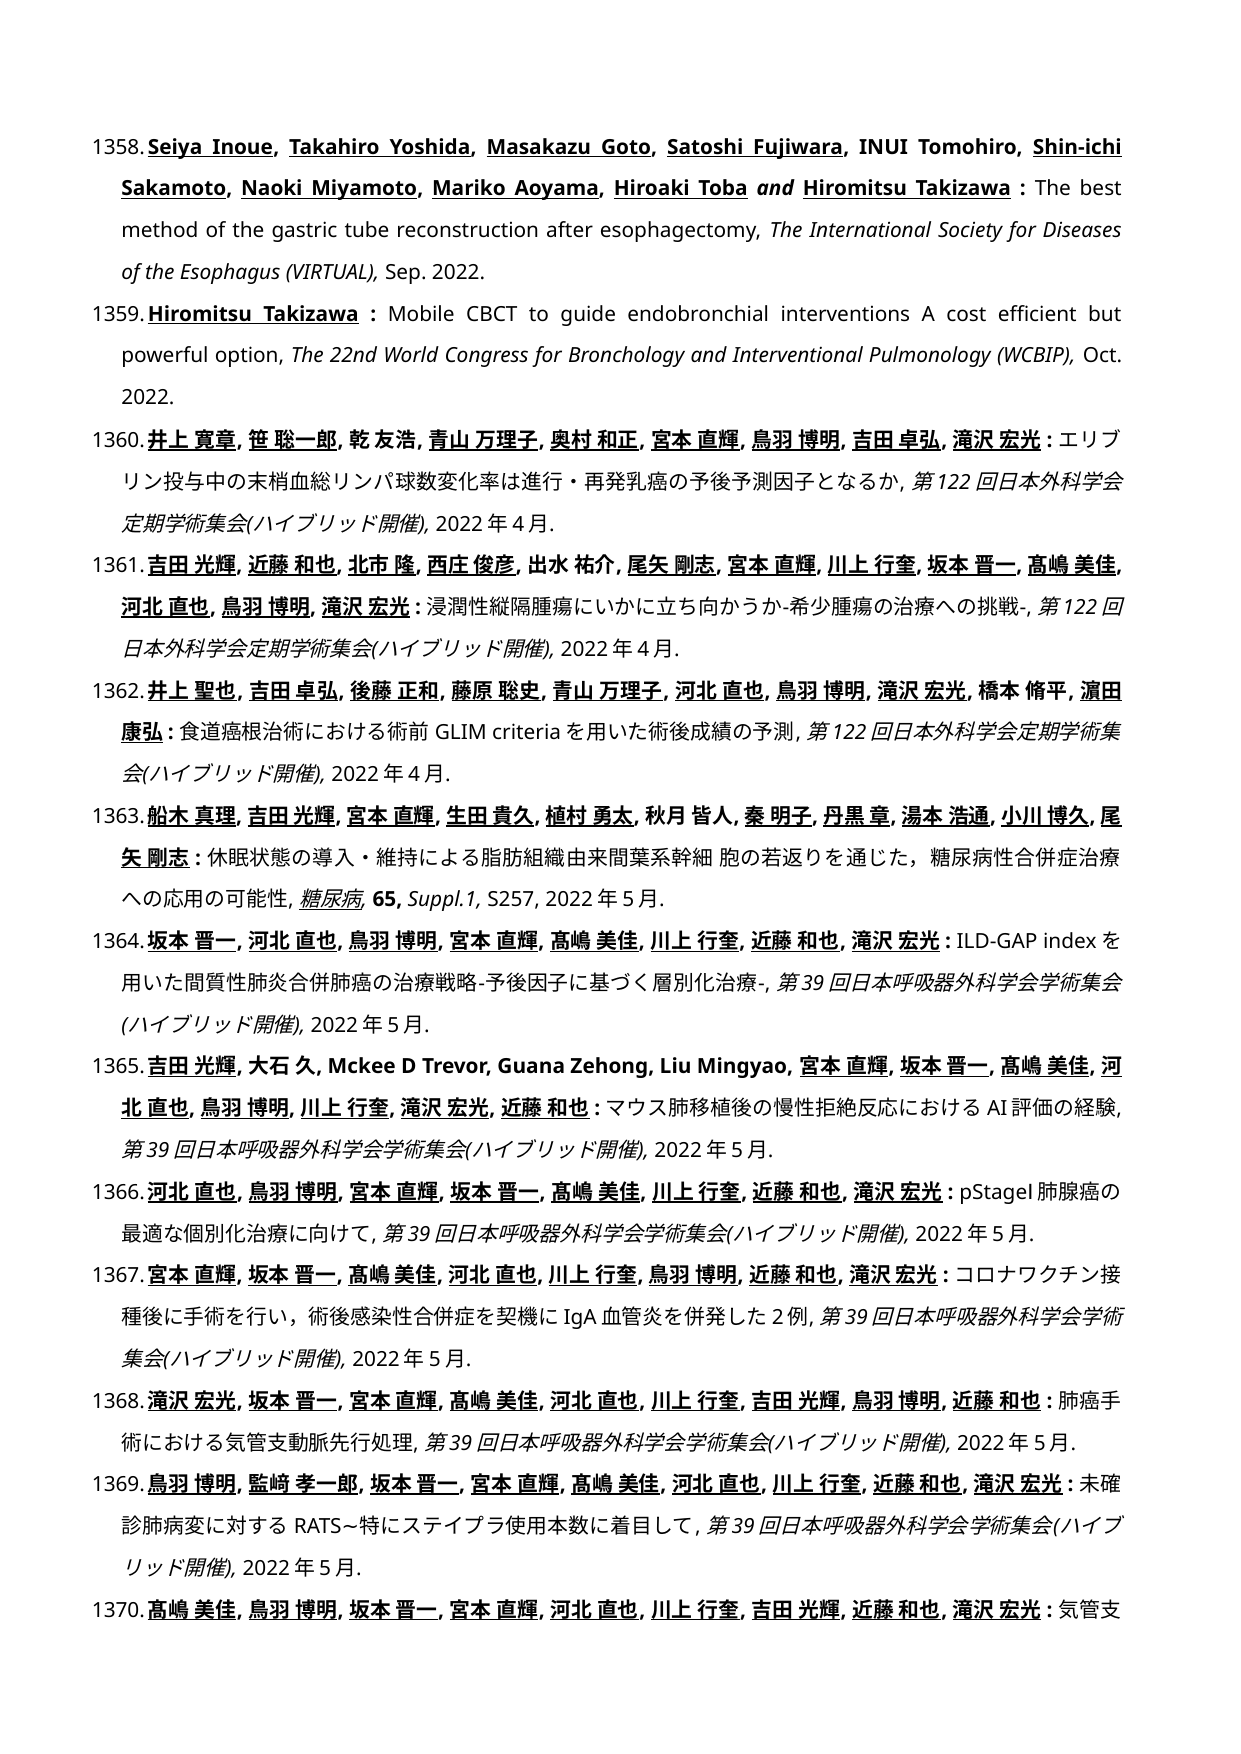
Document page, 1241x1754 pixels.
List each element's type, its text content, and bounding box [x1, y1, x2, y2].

list Seiya Inoue, Takahiro Yoshida, Masakazu Goto, Satoshi Fujiwara, INUI Tomohiro, Shin-ichi Sakamoto, Naoki Miyamoto, Mariko Aoyama, Hiroaki Toba and Hiromitsu Takizawa : The best method of the gastric tube reconstruction after esophagectomy, The International Society for Diseases of the Esophagus (VIRTUAL), Sep. 2022. [92, 125, 1122, 292]
list 井上 寛章, 笹 聡一郎, 乾 友浩, 青山 万理子, 奥村 和正, 宮本 直輝, 鳥羽 博明, 吉田 卓弘, 滝沢 宏光 : エリブリン投与中の末梢血総リンパ球数変化率は進行・再発乳癌の予後予測因子となるか, 第122回日本外科学会定期学術集会(ハイブリッド開催), 2022年4月. [92, 417, 1122, 543]
list 坂本 晋一, 河北 直也, 鳥羽 博明, 宮本 直輝, 髙嶋 美佳, 川上 行奎, 近藤 和也, 滝沢 宏光 : ILD-GAP indexを用いた間質性肺炎合併肺癌の治療戦略-予後因子に基づく層別化治療-, 第39回日本呼吸器外科学会学術集会(ハイブリッド開催), 2022年5月. [92, 919, 1122, 1044]
list 滝沢 宏光, 坂本 晋一, 宮本 直輝, 髙嶋 美佳, 河北 直也, 川上 行奎, 吉田 光輝, 鳥羽 博明, 近藤 和也 : 肺癌手術における気管支動脈先行処理, 第39回日本呼吸器外科学会学術集会(ハイブリッド開催), 2022年5月. [92, 1378, 1122, 1462]
list 吉田 光輝, 大石 久, Mckee D Trevor, Guana Zehong, Liu Mingyao, 宮本 直輝, 坂本 晋一, 髙嶋 美佳, 河北 直也, 鳥羽 博明, 川上 行奎, 滝沢 宏光, 近藤 和也 : マウス肺移植後の慢性拒絶反応におけるAI評価の経験, 第39回日本呼吸器外科学会学術集会(ハイブリッド開催), 2022年5月. [92, 1044, 1122, 1169]
list 河北 直也, 鳥羽 博明, 宮本 直輝, 坂本 晋一, 髙嶋 美佳, 川上 行奎, 近藤 和也, 滝沢 宏光 : pStageⅠ肺腺癌の最適な個別化治療に向けて, 第39回日本呼吸器外科学会学術集会(ハイブリッド開催), 2022年5月. [92, 1169, 1122, 1253]
list 吉田 光輝, 近藤 和也, 北市 隆, 西庄 俊彦, 出水 祐介, 尾矢 剛志, 宮本 直輝, 川上 行奎, 坂本 晋一, 髙嶋 美佳, 河北 直也, 鳥羽 博明, 滝沢 宏光 : 浸潤性縦隔腫瘍にいかに立ち向かうか-希少腫瘍の治療への挑戦-, 第122回日本外科学会定期学術集会(ハイブリッド開催), 2022年4月. [92, 543, 1122, 668]
list 井上 聖也, 吉田 卓弘, 後藤 正和, 藤原 聡史, 青山 万理子, 河北 直也, 鳥羽 博明, 滝沢 宏光, 橋本 脩平, 濵田 康弘 : 食道癌根治術における術前GLIM criteriaを用いた術後成績の予測, 第122回日本外科学会定期学術集会(ハイブリッド開催), 2022年4月. [92, 668, 1122, 793]
list 船木 真理, 吉田 光輝, 宮本 直輝, 生田 貴久, 植村 勇太, 秋月 皆人, 秦 明子, 丹黒 章, 湯本 浩通, 小川 博久, 尾矢 剛志 : 休眠状態の導入・維持による脂肪組織由来間葉系幹細 胞の若返りを通じた，糖尿病性合併症治療への応用の可能性, 糖尿病, 65, Suppl.1, S257, 2022年5月. [92, 793, 1122, 919]
list 宮本 直輝, 坂本 晋一, 髙嶋 美佳, 河北 直也, 川上 行奎, 鳥羽 博明, 近藤 和也, 滝沢 宏光 : コロナワクチン接種後に手術を行い，術後感染性合併症を契機にIgA血管炎を併発した2例, 第39回日本呼吸器外科学会学術集会(ハイブリッド開催), 2022年5月. [92, 1253, 1122, 1378]
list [92, 1587, 1122, 1629]
list Hiromitsu Takizawa : Mobile CBCT to guide endobronchial interventions A cost efficient but powerful option, The 22nd World Congress for Bronchology and Interventional Pulmonology (WCBIP), Oct. 2022. [92, 292, 1122, 417]
list 鳥羽 博明, 監﨑 孝一郎, 坂本 晋一, 宮本 直輝, 髙嶋 美佳, 河北 直也, 川上 行奎, 近藤 和也, 滝沢 宏光 : 未確診肺病変に対するRATS∼特にステイプラ使用本数に着目して, 第39回日本呼吸器外科学会学術集会(ハイブリッド開催), 2022年5月. [92, 1462, 1122, 1587]
